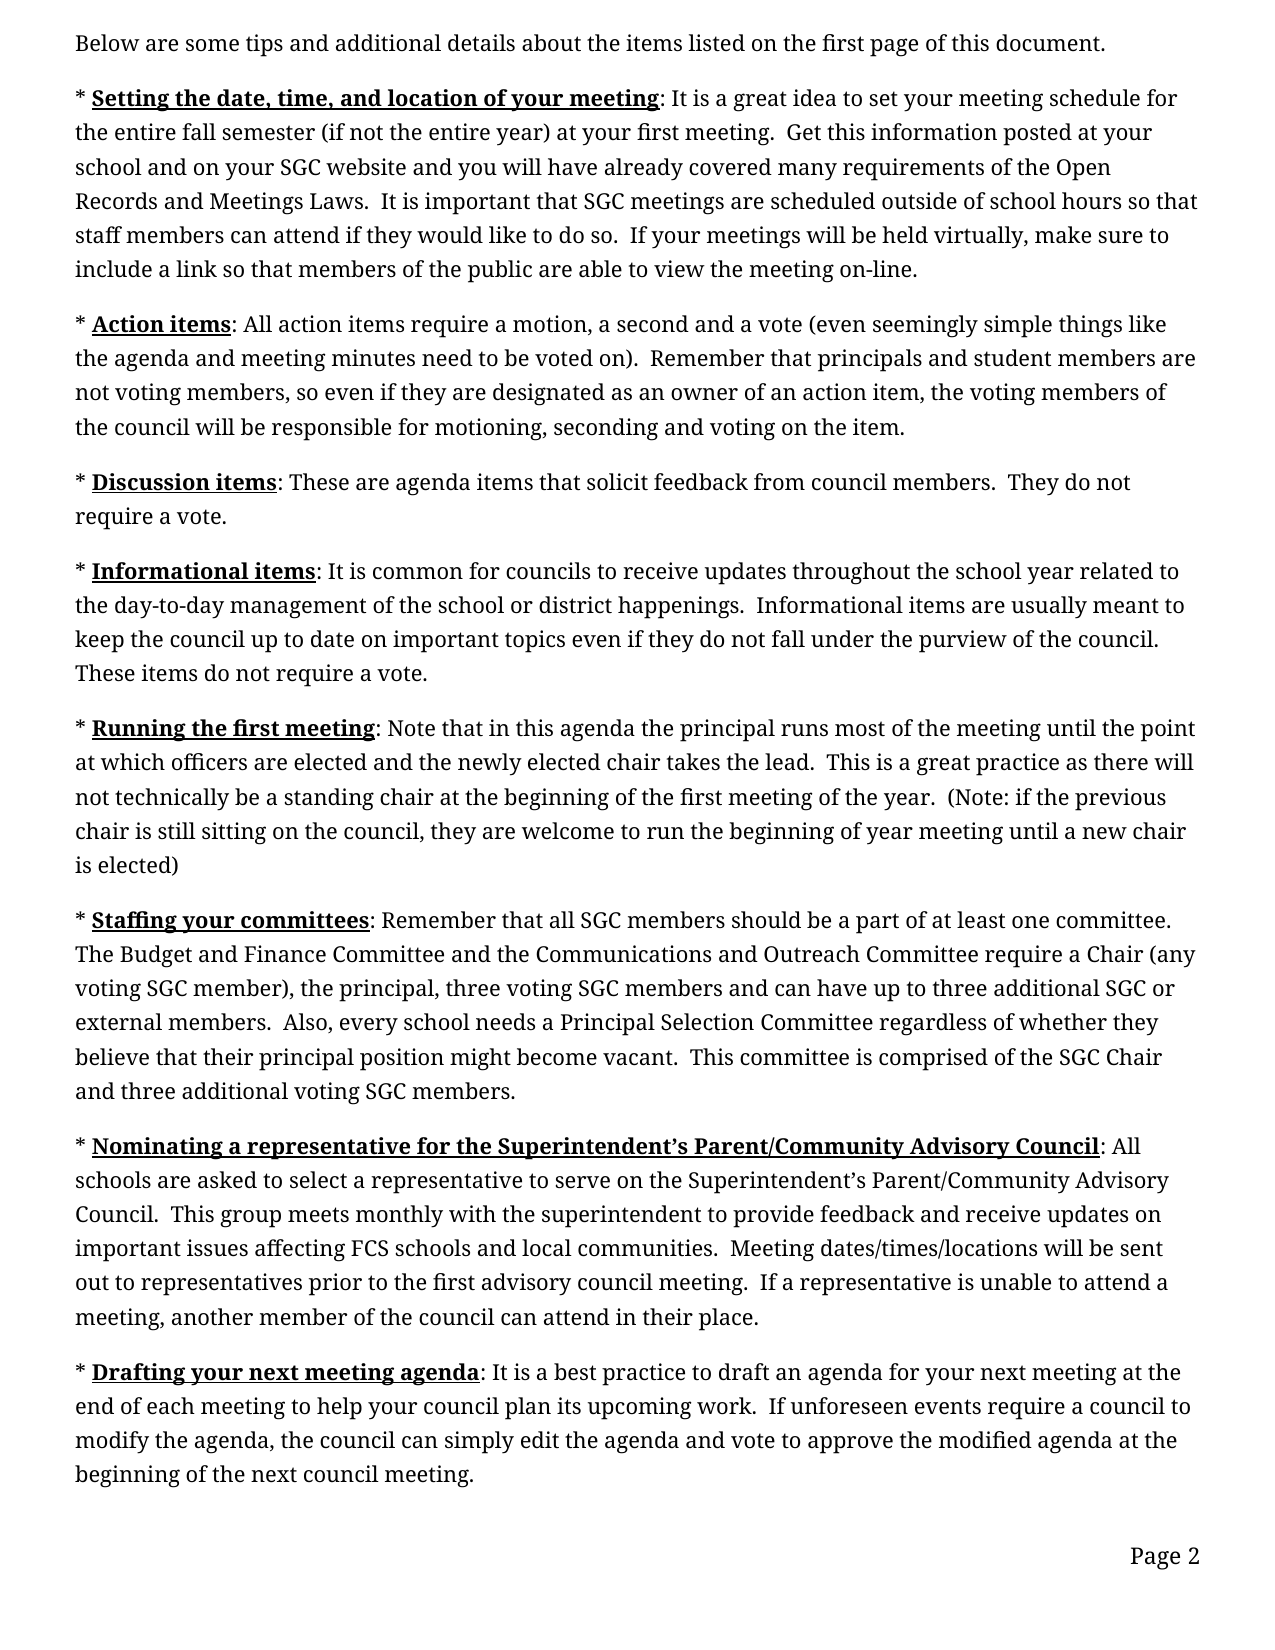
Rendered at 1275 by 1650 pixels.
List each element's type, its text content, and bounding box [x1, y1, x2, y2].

text * Staffing your committees: Remember that all SGC members should be a part of at least one committee. The Budget and Finance Committee and the Communications and Outreach Committee require a Chair (any voting SGC member), the principal, three voting SGC members and can have up to three additional SGC or external members. Also, every school needs a Principal Selection Committee regardless of whether they believe that their principal position might become vacant. This committee is comprised of the SGC Chair and three additional voting SGC members. [75, 905, 1200, 1105]
text Below are some tips and additional details about the items listed on the first page of this document. [75, 28, 1200, 58]
text * Running the first meeting: Note that in this agenda the principal runs most of the meeting until the point at which officers are elected and the newly elected chair takes the lead. This is a great practice as there will not technically be a standing chair at the beginning of the first meeting of the year. (Note: if the previous chair is still sitting on the council, they are welcome to run the beginning of year meeting until a new chair is elected) [75, 713, 1200, 879]
text * Nominating a representative for the Superintendent’s Parent/Community Advisory Council: All schools are asked to select a representative to serve on the Superintendent’s Parent/Community Advisory Council. This group meets monthly with the superintendent to provide feedback and receive updates on important issues affecting FCS schools and local communities. Meeting dates/times/locations will be sent out to representatives prior to the first advisory council meeting. If a representative is unable to attend a meeting, another member of the council can attend in their place. [75, 1131, 1200, 1331]
text * Action items: All action items require a motion, a second and a vote (even seemingly simple things like the agenda and meeting minutes need to be voted on). Remember that principals and student members are not voting members, so even if they are designated as an owner of an action item, the voting members of the council will be responsible for motioning, seconding and voting on the item. [75, 309, 1200, 441]
text * Drafting your next meeting agenda: It is a best practice to draft an agenda for your next meeting at the end of each meeting to help your council plan its upcoming work. If unforeseen events require a council to modify the agenda, the council can simply edit the agenda and vote to approve the modified agenda at the beginning of the next council meeting. [75, 1356, 1200, 1489]
text * Setting the date, time, and location of your meeting: It is a great idea to set your meeting schedule for the entire fall semester (if not the entire year) at your first meeting. Get this information posted at your school and on your SGC website and you will have already covered many requirements of the Open Records and Meetings Laws. It is important that SGC meetings are scheduled outside of school hours so that staff members can attend if they would like to do so. If your meetings will be held virtually, make sure to include a link so that members of the public are able to view the meeting on-line. [75, 83, 1200, 284]
text * Informational items: It is common for councils to receive updates throughout the school year related to the day-to-day management of the school or district happenings. Informational items are usually meant to keep the council up to date on important topics even if they do not fall under the purview of the council. These items do not require a vote. [75, 556, 1200, 688]
text * Discussion items: These are agenda items that solicit feedback from council members. They do not require a vote. [75, 466, 1200, 530]
